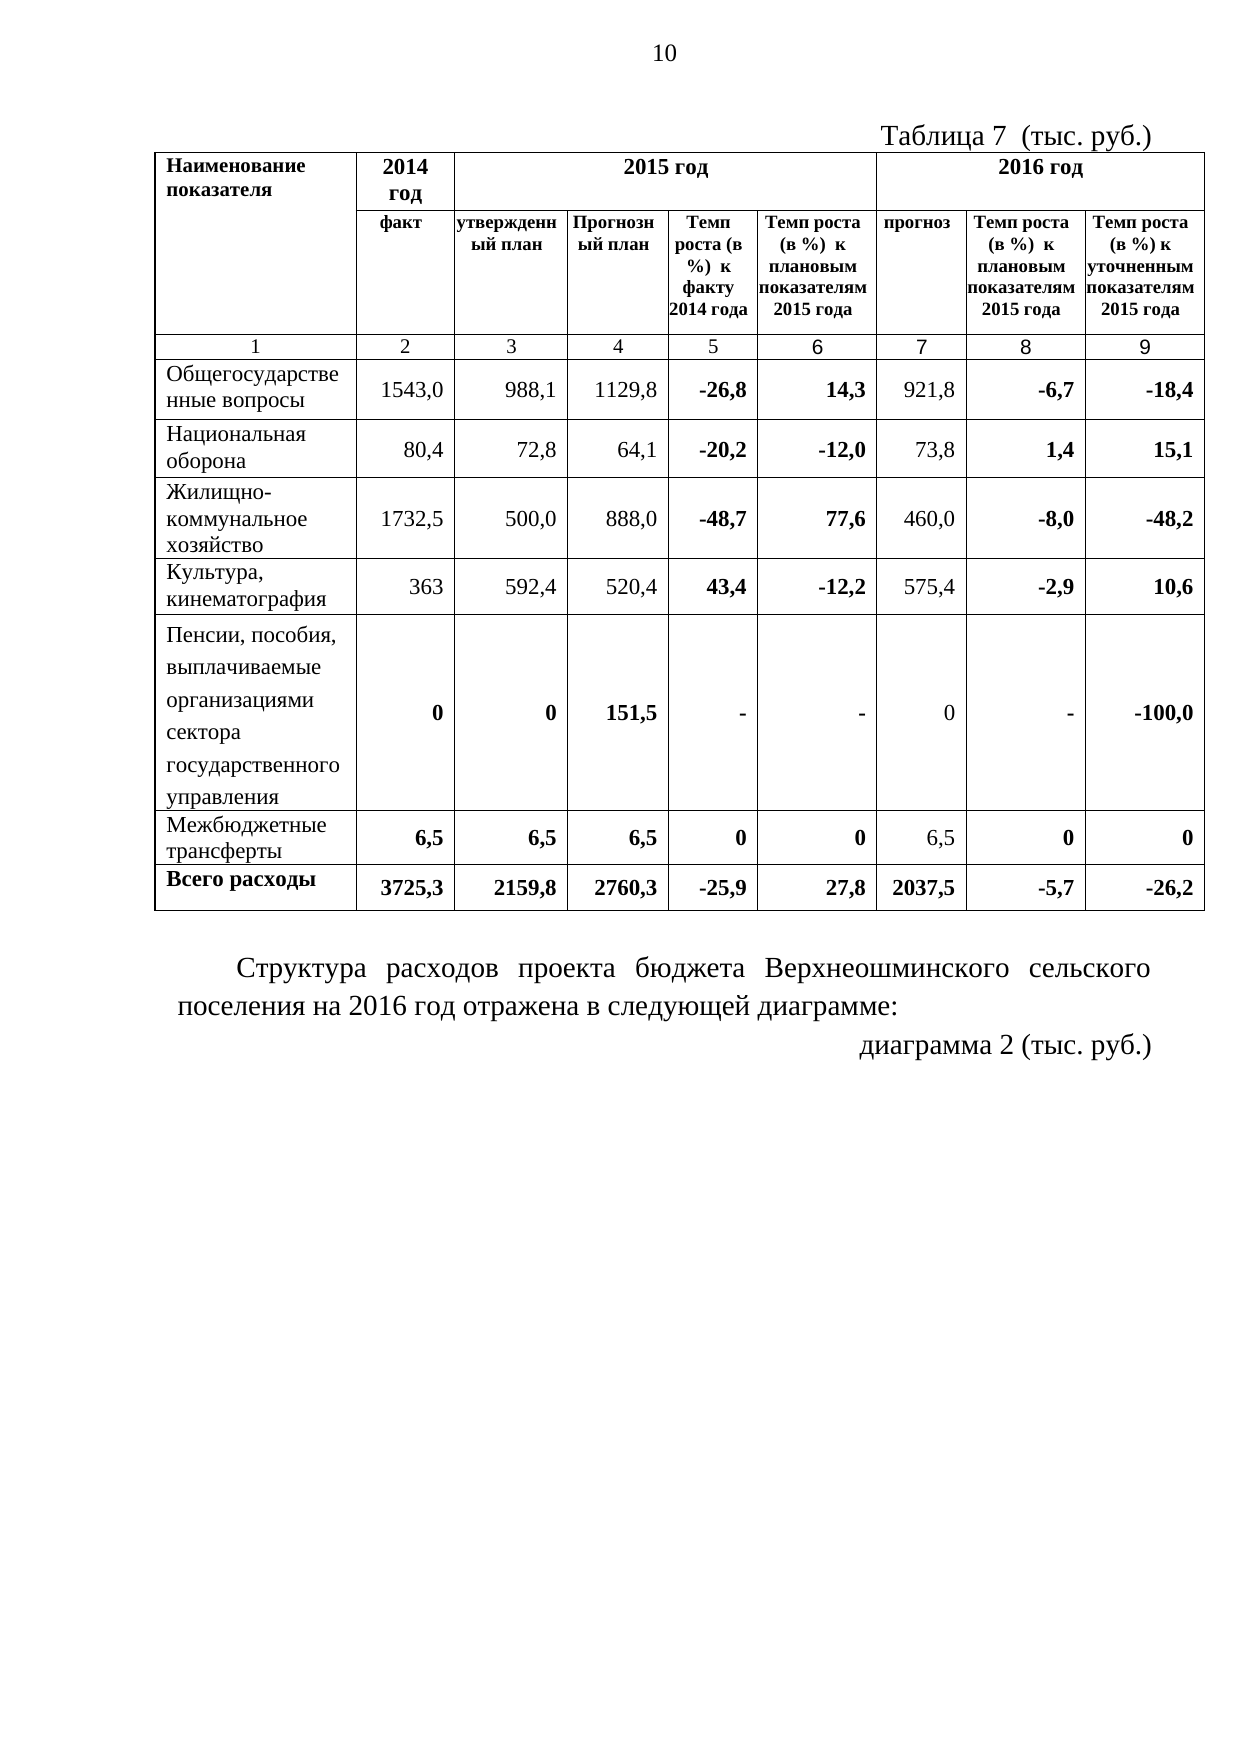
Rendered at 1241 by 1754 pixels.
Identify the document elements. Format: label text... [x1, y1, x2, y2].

table_cell -26,8 [669, 360, 757, 419]
table_cell 921,8 [877, 360, 966, 419]
table_cell 4 [568, 335, 668, 359]
table_cell 2159,8 [455, 865, 567, 910]
table_cell -2,9 [967, 559, 1085, 614]
table_cell -6,7 [967, 360, 1085, 419]
table_cell -8,0 [967, 478, 1085, 557]
table_cell 0 [877, 615, 966, 810]
table_cell Темп роста (в %) к факту 2014 года [669, 211, 757, 333]
text Таблица 7 (тыс. руб.) [177, 118, 1152, 152]
table_cell Межбюджетные трансферты [156, 811, 356, 863]
table_cell -26,2 [1086, 865, 1204, 910]
table_cell прогноз [877, 211, 966, 333]
table_cell Культура, кинематография [156, 559, 356, 614]
table_cell Национальная оборона [156, 420, 356, 477]
table_cell 64,1 [568, 420, 668, 477]
table_header Наименование показателя [156, 153, 356, 333]
table_cell 0 [1086, 811, 1204, 863]
table_cell 6,5 [455, 811, 567, 863]
table_cell 0 [455, 615, 567, 810]
table_cell Пенсии, пособия, выплачиваемые организациями сектора государственного управления [156, 615, 356, 810]
table_cell 3725,3 [357, 865, 454, 910]
text диаграмма 2 (тыс. руб.) [177, 1027, 1152, 1060]
table_cell 0 [669, 811, 757, 863]
table_cell 6 [758, 335, 876, 359]
table_cell 500,0 [455, 478, 567, 557]
table_cell 6,5 [568, 811, 668, 863]
table_cell 14,3 [758, 360, 876, 419]
table_cell 1,4 [967, 420, 1085, 477]
table_cell 363 [357, 559, 454, 614]
table_cell 9 [1086, 335, 1204, 359]
table_cell -18,4 [1086, 360, 1204, 419]
table_cell 15,1 [1086, 420, 1204, 477]
table_cell Прогнозный план [568, 211, 668, 333]
table_cell -48,7 [669, 478, 757, 557]
table_cell Всего расходы [156, 865, 356, 910]
table_cell 5 [669, 335, 757, 359]
table_cell 592,4 [455, 559, 567, 614]
table_cell -20,2 [669, 420, 757, 477]
table_cell факт [357, 211, 454, 333]
table_cell 1 [156, 335, 356, 359]
table_header 2014 год [357, 153, 454, 210]
table_cell 151,5 [568, 615, 668, 810]
table_cell -25,9 [669, 865, 757, 910]
table_cell 460,0 [877, 478, 966, 557]
table_cell 72,8 [455, 420, 567, 477]
table_cell Темп роста (в %) к уточненным показателям 2015 года [1086, 211, 1204, 333]
table_cell 2 [357, 335, 454, 359]
table_cell 6,5 [357, 811, 454, 863]
table_cell -5,7 [967, 865, 1085, 910]
table_cell утвержденный план [455, 211, 567, 333]
table_cell 1543,0 [357, 360, 454, 419]
table_cell -12,2 [758, 559, 876, 614]
table_cell 575,4 [877, 559, 966, 614]
table_cell Темп роста (в %) к плановым показателям 2015 года [758, 211, 876, 333]
text Структура расходов проекта бюджета Верхнеошминского сельского поселения на 2016 год отражена в следующей диаграмме: [177, 950, 1152, 1022]
table_cell -100,0 [1086, 615, 1204, 810]
table_cell 2760,3 [568, 865, 668, 910]
table_cell 27,8 [758, 865, 876, 910]
table_cell - [758, 615, 876, 810]
table_cell 6,5 [877, 811, 966, 863]
table_cell - [669, 615, 757, 810]
table_cell 888,0 [568, 478, 668, 557]
table_cell 80,4 [357, 420, 454, 477]
table_cell 1732,5 [357, 478, 454, 557]
table_cell 988,1 [455, 360, 567, 419]
table_cell Темп роста (в %) к плановым показателям 2015 года [967, 211, 1085, 333]
table_cell 1129,8 [568, 360, 668, 419]
table_cell Жилищно-коммунальное хозяйство [156, 478, 356, 557]
table_cell 0 [357, 615, 454, 810]
table_cell 77,6 [758, 478, 876, 557]
table_cell 10,6 [1086, 559, 1204, 614]
table_cell -48,2 [1086, 478, 1204, 557]
table_cell 8 [967, 335, 1085, 359]
table_cell 7 [877, 335, 966, 359]
table_header 2016 год [877, 153, 1204, 210]
table_cell 0 [967, 811, 1085, 863]
table_cell 0 [758, 811, 876, 863]
table_cell 520,4 [568, 559, 668, 614]
table_cell 3 [455, 335, 567, 359]
table_header 2015 год [455, 153, 876, 210]
table_cell 2037,5 [877, 865, 966, 910]
table_cell 43,4 [669, 559, 757, 614]
table_cell - [967, 615, 1085, 810]
table_cell Общегосударственные вопросы [156, 360, 356, 419]
table_cell 73,8 [877, 420, 966, 477]
table_cell -12,0 [758, 420, 876, 477]
